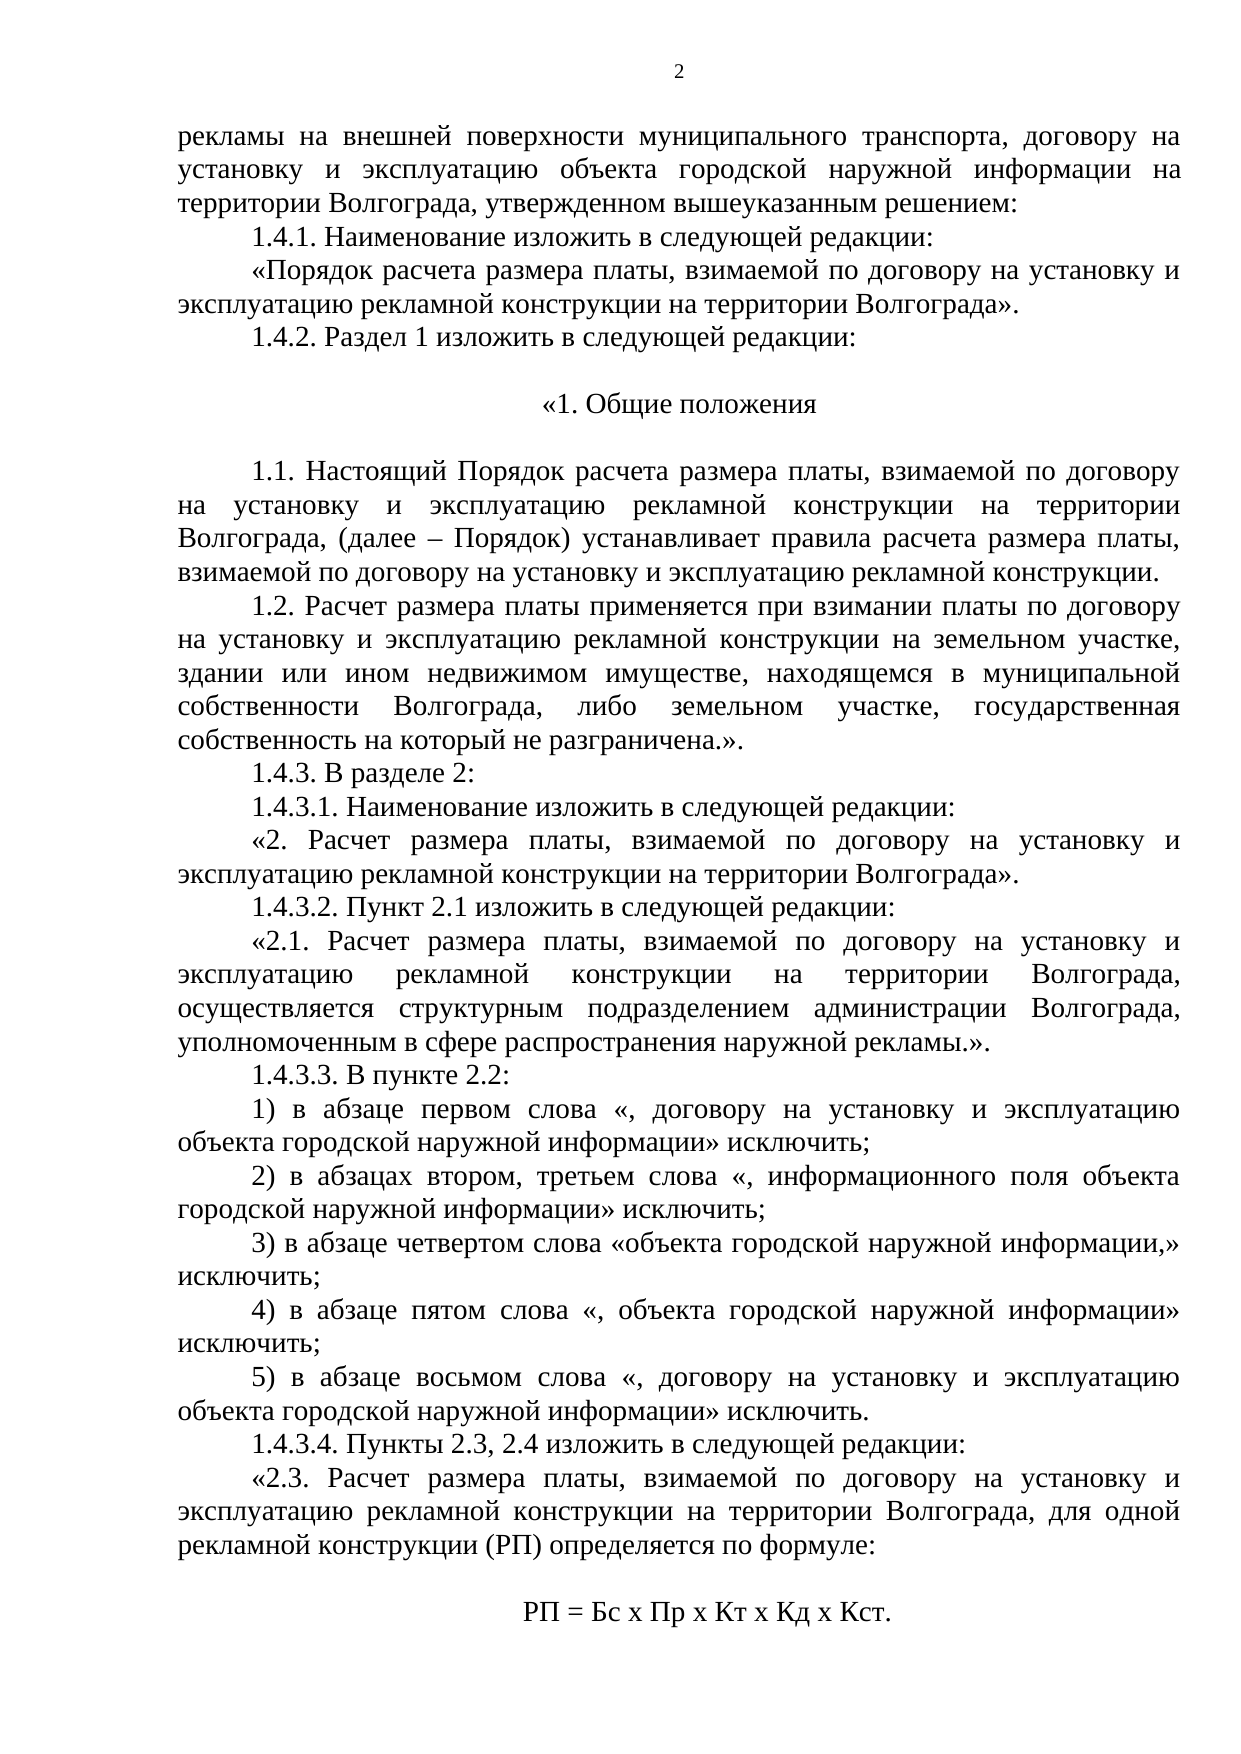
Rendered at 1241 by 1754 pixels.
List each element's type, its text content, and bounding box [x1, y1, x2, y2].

text 4) в абзаце пятом слова «, объекта городской наружной информации» исключить; [177, 1292, 1181, 1359]
text 1.4.3.1. Наименование изложить в следующей редакции: [177, 789, 1181, 822]
text 1.4.3.4. Пункты 2.3, 2.4 изложить в следующей редакции: [177, 1426, 1181, 1460]
text «2.1. Расчет размера платы, взимаемой по договору на установку и эксплуатацию рекламной конструкции на территории Волгограда, осуществляется структурным подразделением администрации Волгограда, уполномоченным в сфере распространения наружной рекламы.». [177, 923, 1181, 1057]
text 1.4.3. В разделе 2: [177, 755, 1181, 789]
text 5) в абзаце восьмом слова «, договору на установку и эксплуатацию объекта городской наружной информации» исключить. [177, 1359, 1181, 1426]
text 1) в абзаце первом слова «, договору на установку и эксплуатацию объекта городской наружной информации» исключить; [177, 1091, 1181, 1158]
text 1.4.3.2. Пункт 2.1 изложить в следующей редакции: [177, 889, 1181, 923]
text РП = Бс x Пр x Кт x Кд x Кст. [177, 1594, 1181, 1627]
text 1.1. Настоящий Порядок расчета размера платы, взимаемой по договору на установку и эксплуатацию рекламной конструкции на территории Волгограда, (далее – Порядок) устанавливает правила расчета размера платы, взимаемой по договору на установку и эксплуатацию рекламной конструкции. [177, 453, 1181, 588]
text «1. Общие положения [177, 386, 1181, 420]
text 1.4.1. Наименование изложить в следующей редакции: [177, 219, 1181, 252]
text 3) в абзаце четвертом слова «объекта городской наружной информации,» исключить; [177, 1225, 1181, 1292]
text «2.3. Расчет размера платы, взимаемой по договору на установку и эксплуатацию рекламной конструкции на территории Волгограда, для одной рекламной конструкции (РП) определяется по формуле: [177, 1460, 1181, 1560]
text 1.4.2. Раздел 1 изложить в следующей редакции: [177, 319, 1181, 353]
text «Порядок расчета размера платы, взимаемой по договору на установку и эксплуатацию рекламной конструкции на территории Волгограда». [177, 252, 1181, 319]
text 1.4.3.3. В пункте 2.2: [177, 1057, 1181, 1091]
text 2) в абзацах втором, третьем слова «, информационного поля объекта городской наружной информации» исключить; [177, 1158, 1181, 1225]
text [177, 118, 1181, 219]
text 1.2. Расчет размера платы применяется при взимании платы по договору на установку и эксплуатацию рекламной конструкции на земельном участке, здании или ином недвижимом имуществе, находящемся в муниципальной собственности Волгограда, либо земельном участке, государственная собственность на который не разграничена.». [177, 588, 1181, 755]
text «2. Расчет размера платы, взимаемой по договору на установку и эксплуатацию рекламной конструкции на территории Волгограда». [177, 822, 1181, 889]
